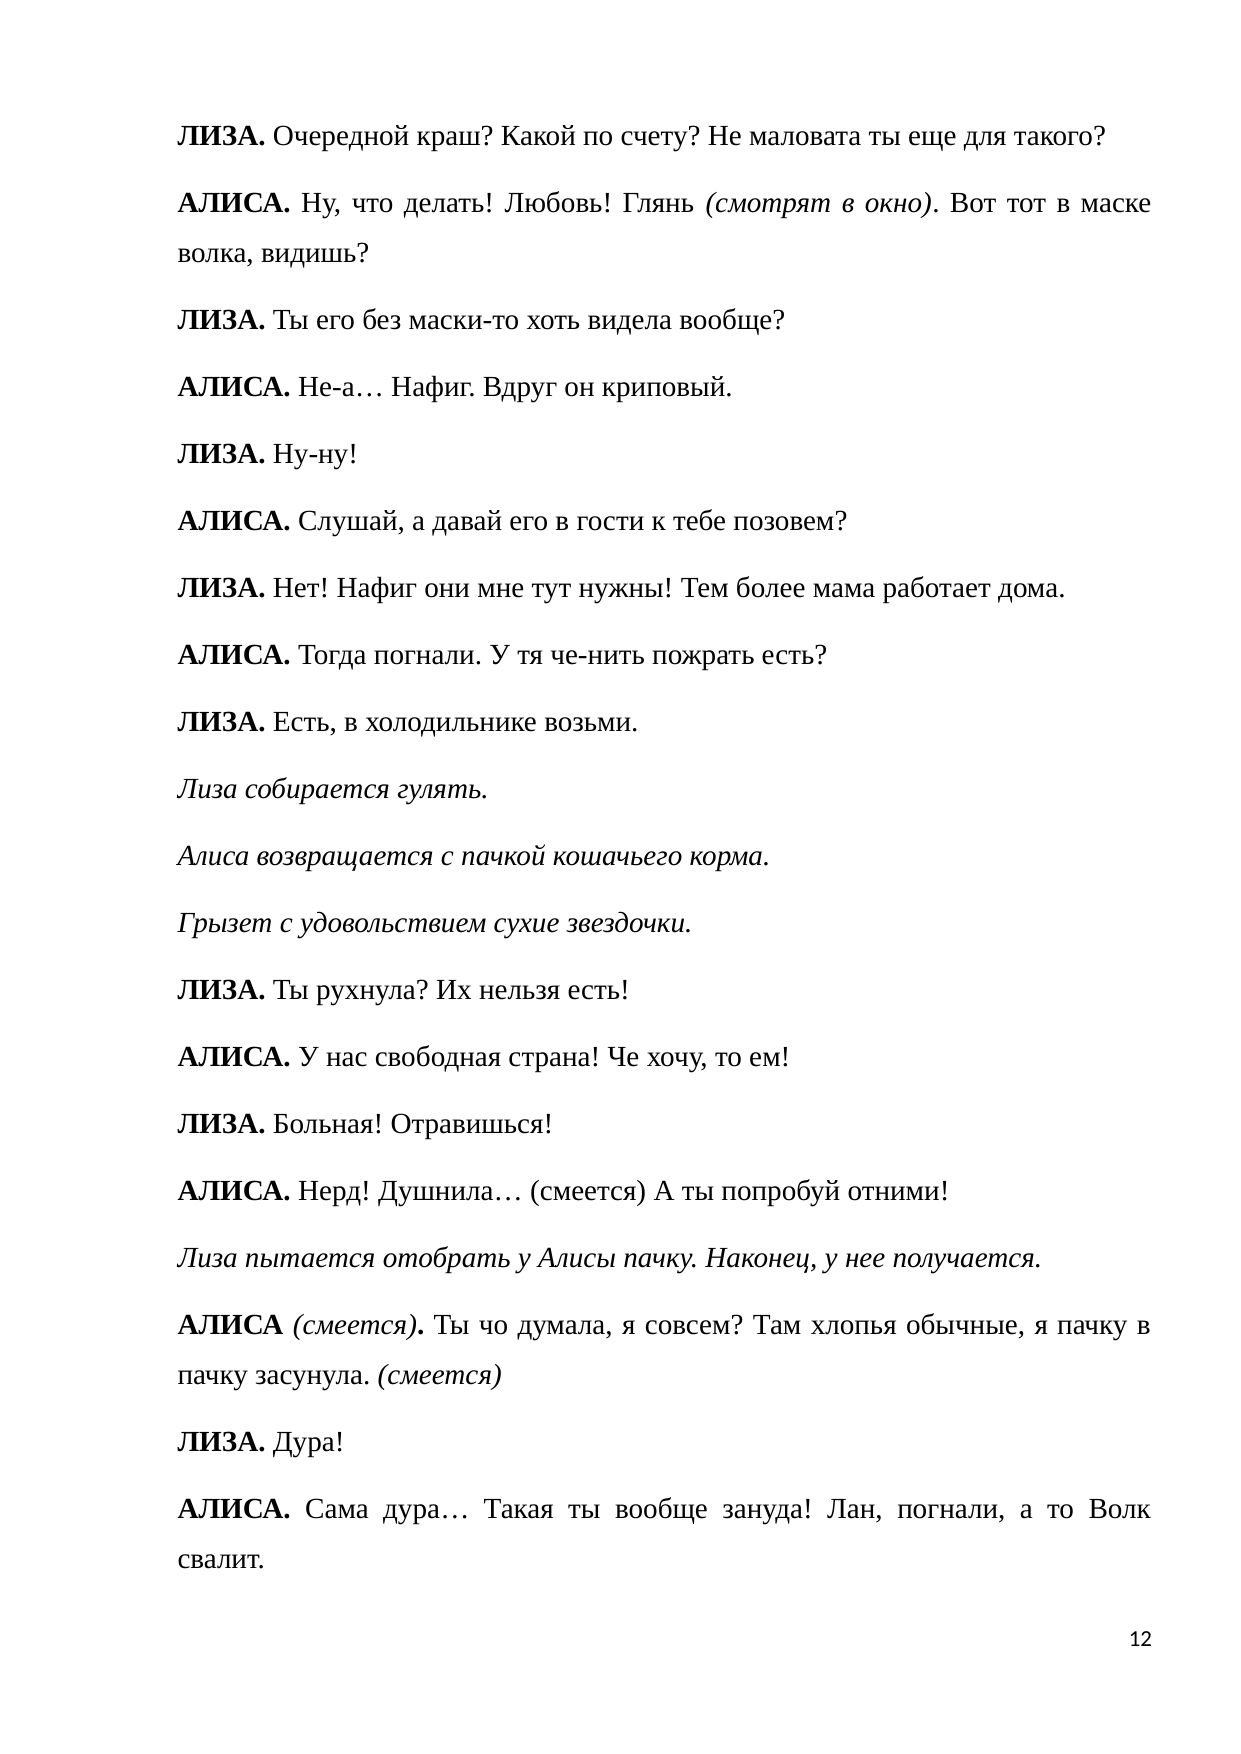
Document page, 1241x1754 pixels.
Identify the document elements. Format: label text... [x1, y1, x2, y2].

text ЛИЗА. Дура! [177, 1424, 1152, 1458]
text АЛИСА. У нас свободная страна! Че хочу, то ем! [177, 1039, 1152, 1073]
text Алиса возвращается с пачкой кошачьего корма. [177, 838, 1152, 872]
text АЛИСА. Сама дура… Такая ты вообще зануда! Лан, погнали, а то Волк свалит. [177, 1491, 1152, 1575]
text АЛИСА. Тогда погнали. У тя че-нить пожрать есть? [177, 637, 1152, 671]
text АЛИСА. Не-а… Нафиг. Вдруг он криповый. [177, 369, 1152, 403]
text АЛИСА. Нерд! Душнила… (смеется) А ты попробуй отними! [177, 1173, 1152, 1207]
text ЛИЗА. Очередной краш? Какой по счету? Не маловата ты еще для такого? [177, 118, 1152, 152]
text АЛИСА. Слушай, а давай его в гости к тебе позовем? [177, 503, 1152, 537]
text ЛИЗА. Есть, в холодильнике возьми. [177, 704, 1152, 738]
text ЛИЗА. Ты рухнула? Их нельзя есть! [177, 972, 1152, 1006]
text Лиза пытается отобрать у Алисы пачку. Наконец, у нее получается. [177, 1240, 1152, 1274]
text ЛИЗА. Нет! Нафиг они мне тут нужны! Тем более мама работает дома. [177, 570, 1152, 604]
text ЛИЗА. Ты его без маски-то хоть видела вообще? [177, 302, 1152, 336]
text Лиза собирается гулять. [177, 771, 1152, 805]
text АЛИСА. Ну, что делать! Любовь! Глянь (смотрят в окно). Вот тот в маске волка, видишь? [177, 185, 1152, 269]
text Грызет с удовольствием сухие звездочки. [177, 905, 1152, 939]
text ЛИЗА. Больная! Отравишься! [177, 1106, 1152, 1140]
text ЛИЗА. Ну-ну! [177, 436, 1152, 470]
text АЛИСА (смеется). Ты чо думала, я совсем? Там хлопья обычные, я пачку в пачку засунула. (смеется) [177, 1307, 1152, 1391]
